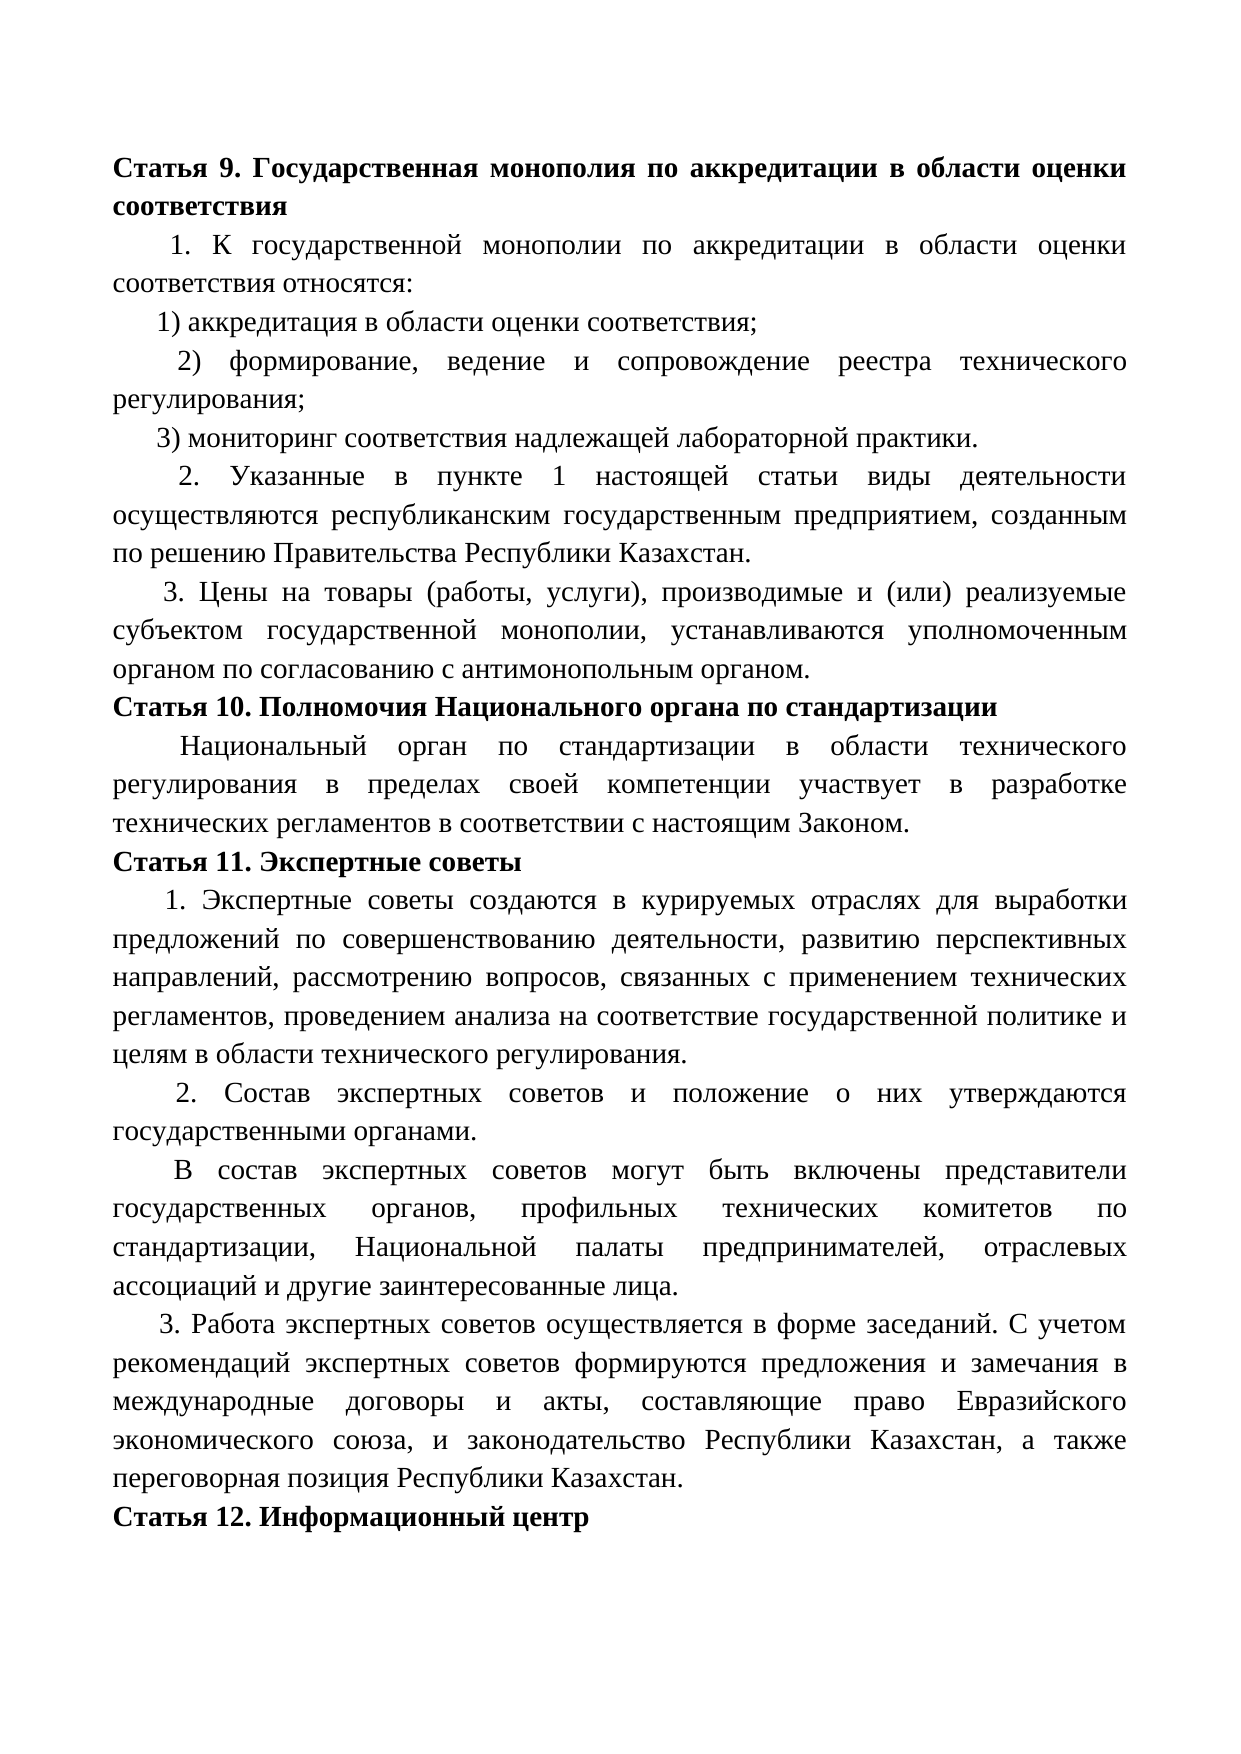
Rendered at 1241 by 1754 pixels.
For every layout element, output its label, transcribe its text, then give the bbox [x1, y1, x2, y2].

text Статья 10. Полномочия Национального органа по стандартизации [112, 689, 1128, 723]
text 2. Указанные в пункте 1 настоящей статьи виды деятельности осуществляются республиканским государственным предприятием, созданным по решению Правительства Республики Казахстан. [112, 458, 1128, 569]
text 1) аккредитация в области оценки соответствия; [112, 304, 1128, 338]
text 1. Экспертные советы создаются в курируемых отраслях для выработки предложений по совершенствованию деятельности, развитию перспективных направлений, рассмотрению вопросов, связанных с применением технических регламентов, проведением анализа на соответствие государственной политике и целям в области технического регулирования. [112, 882, 1128, 1070]
text 3. Цены на товары (работы, услуги), производимые и (или) реализуемые субъектом государственной монополии, устанавливаются уполномоченным органом по согласованию с антимонопольным органом. [112, 574, 1128, 684]
text Национальный орган по стандартизации в области технического регулирования в пределах своей компетенции участвует в разработке технических регламентов в соответствии с настоящим Законом. [112, 728, 1128, 839]
text 1. К государственной монополии по аккредитации в области оценки соответствия относятся: [112, 227, 1128, 299]
text 3) мониторинг соответствия надлежащей лабораторной практики. [112, 420, 1128, 453]
text 3. Работа экспертных советов осуществляется в форме заседаний. С учетом рекомендаций экспертных советов формируются предложения и замечания в международные договоры и акты, составляющие право Евразийского экономического союза, и законодательство Республики Казахстан, а также переговорная позиция Республики Казахстан. [112, 1306, 1128, 1494]
text Статья 11. Экспертные советы [112, 844, 1128, 877]
text Статья 12. Информационный центр [112, 1499, 1128, 1532]
text 2. Состав экспертных советов и положение о них утверждаются государственными органами. [112, 1075, 1128, 1147]
text Статья 9. Государственная монополия по аккредитации в области оценки соответствия [112, 150, 1128, 222]
text 2) формирование, ведение и сопровождение реестра технического регулирования; [112, 343, 1128, 415]
text В состав экспертных советов могут быть включены представители государственных органов, профильных технических комитетов по стандартизации, Национальной палаты предпринимателей, отраслевых ассоциаций и другие заинтересованные лица. [112, 1152, 1128, 1301]
